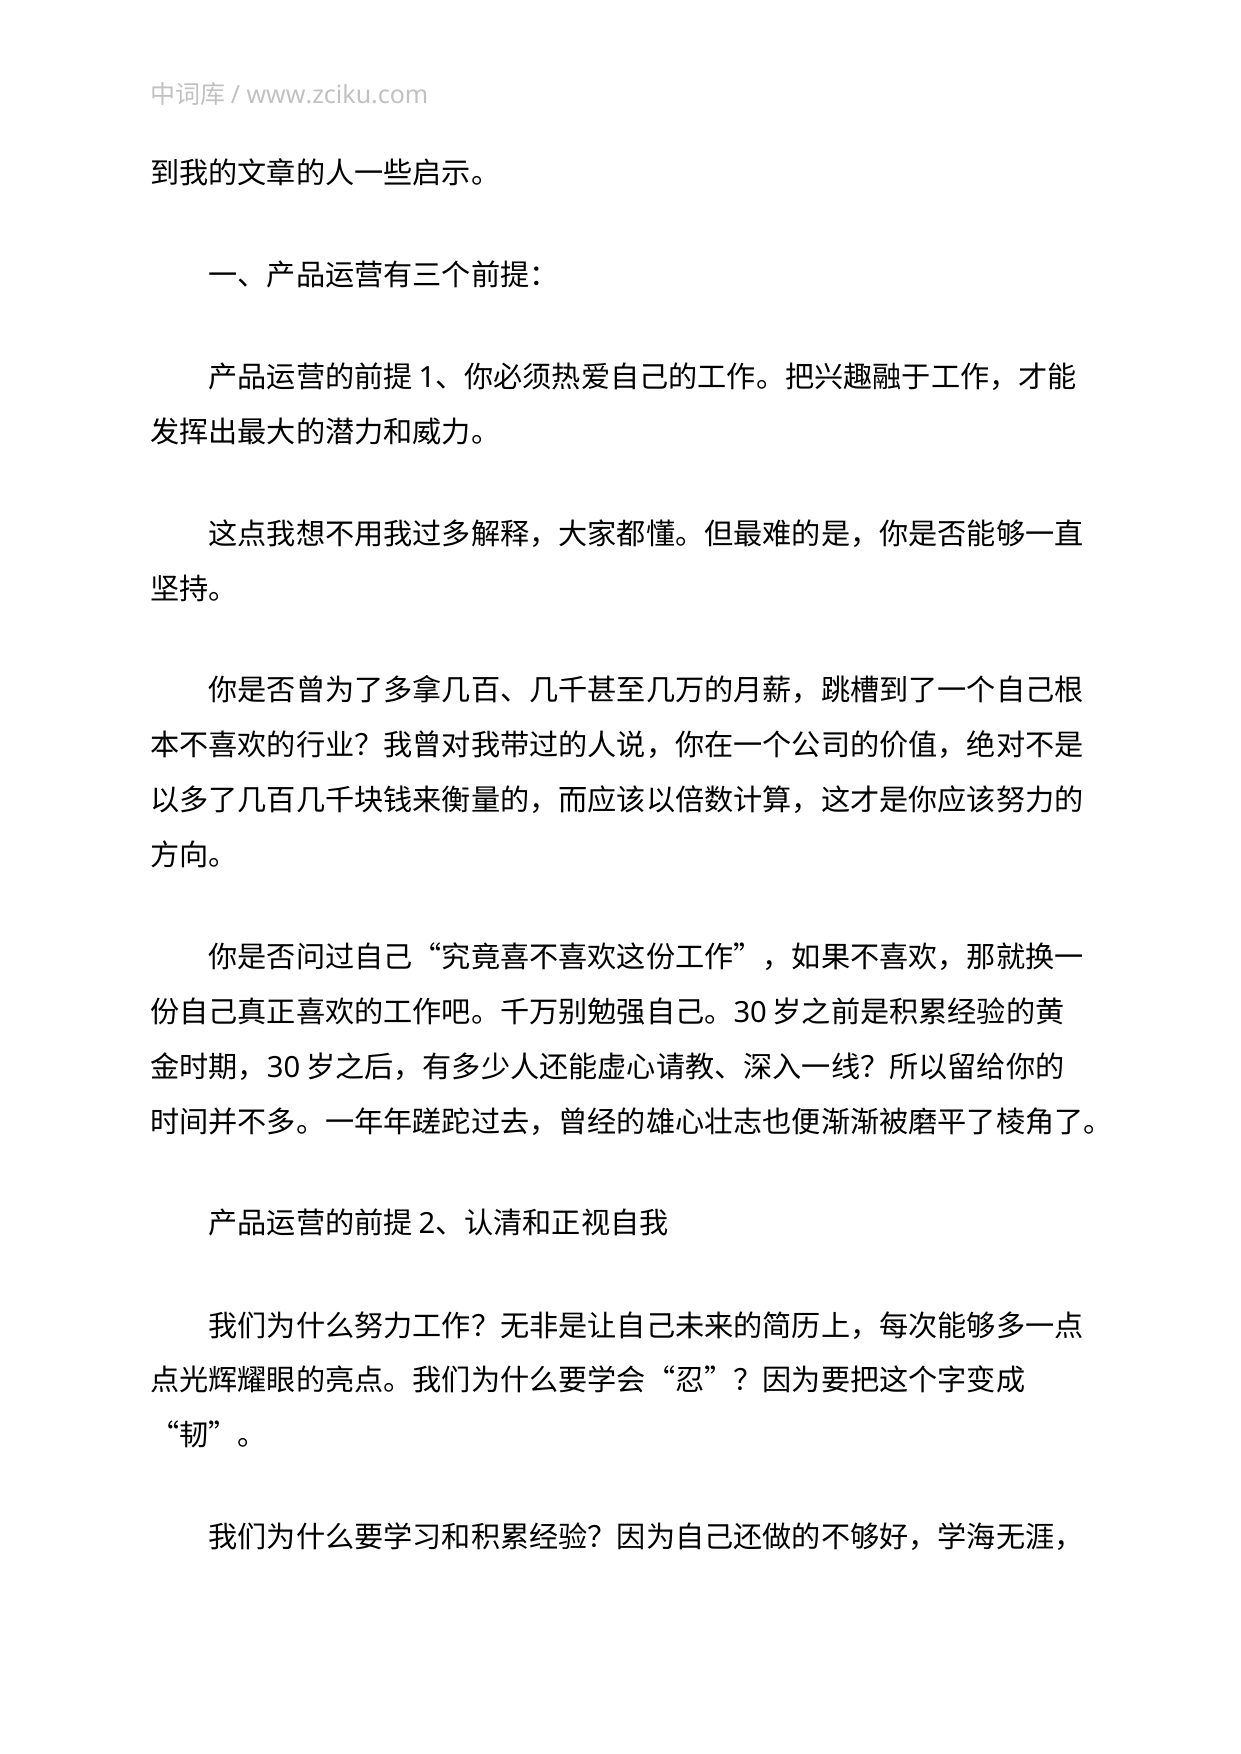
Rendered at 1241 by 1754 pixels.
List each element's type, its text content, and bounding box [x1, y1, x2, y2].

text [150, 1514, 1090, 1556]
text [150, 150, 1090, 192]
text 这点我想不用我过多解释，大家都懂。但最难的是，你是否能够一直坚持。 [150, 510, 1090, 607]
text 产品运营的前提2、认清和正视自我 [150, 1200, 1090, 1242]
text 你是否问过自己“究竟喜不喜欢这份工作”，如果不喜欢，那就换一份自己真正喜欢的工作吧。千万别勉强自己。30岁之前是积累经验的黄金时期，30岁之后，有多少人还能虚心请教、深入一线？所以留给你的时间并不多。一年年蹉跎过去，曾经的雄心壮志也便渐渐被磨平了棱角了。 [150, 933, 1090, 1141]
text 你是否曾为了多拿几百、几千甚至几万的月薪，跳槽到了一个自己根本不喜欢的行业？我曾对我带过的人说，你在一个公司的价值，绝对不是以多了几百几千块钱来衡量的，而应该以倍数计算，这才是你应该努力的方向。 [150, 667, 1090, 874]
text 一、产品运营有三个前提： [150, 252, 1090, 294]
text 产品运营的前提1、你必须热爱自己的工作。把兴趣融于工作，才能发挥出最大的潜力和威力。 [150, 353, 1090, 451]
text 我们为什么努力工作？无非是让自己未来的简历上，每次能够多一点点光辉耀眼的亮点。我们为什么要学会“忍”？因为要把这个字变成“韧”。 [150, 1302, 1090, 1454]
